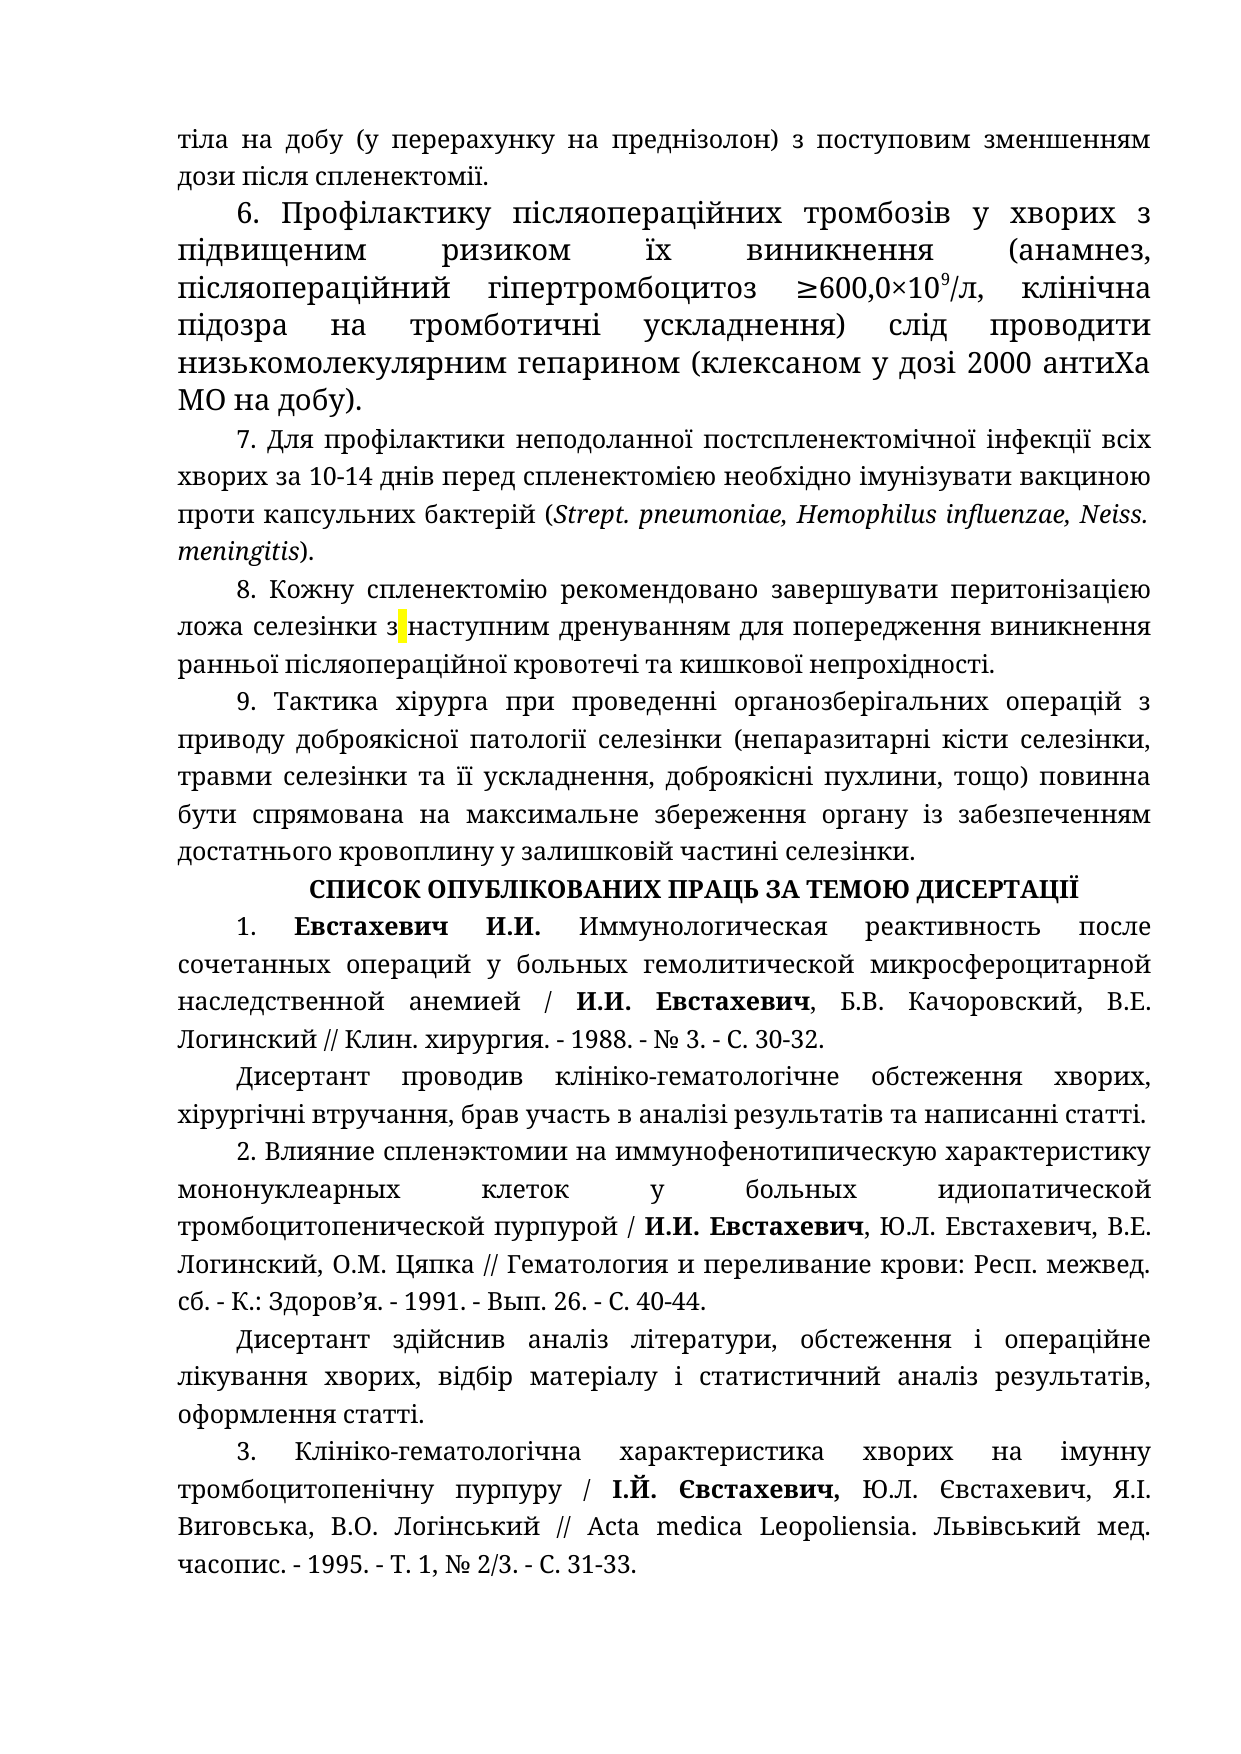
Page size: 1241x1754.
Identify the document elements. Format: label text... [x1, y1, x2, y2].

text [177, 118, 1152, 193]
text 9. Тактика хірурга при проведенні органозберігальних операцій з приводу доброякісної патології селезінки (непаразитарні кісти селезінки, травми селезінки та її ускладнення, доброякісні пухлини, тощо) повинна бути спрямована на максимальне збереження органу із забезпеченням достатнього кровоплину у залишковій частині селезінки. [177, 681, 1152, 868]
text Список опублікованих праць за темою дисертаціЇ [177, 868, 1152, 906]
text Дисертант проводив клініко-гематологічне обстеження хворих, хірургічні втручання, брав участь в аналізі результатів та написанні статті. [177, 1056, 1152, 1131]
text 3. Клініко-гематологічна характеристика хворих на імунну тромбоцитопенічну пурпуру / І.Й. Євстахевич, Ю.Л. Євстахевич, Я.І. Виговська, В.О. Логінський // Acta medica Leopoliensia. Львівський мед. часопис. - 1995. - T. 1, № 2/3. - С. 31-33. [177, 1431, 1152, 1581]
text 2. Влияние спленэктомии на иммунофенотипическую характеристику мононуклеарных клеток у больных идиопатической тромбоцитопенической пурпурой / И.И. Евстахевич, Ю.Л. Евстахевич, В.Е. Логинский, О.М. Цяпка // Гематология и переливание крови: Респ. межвед. сб. - К.: Здоров’я. - 1991. - Вып. 26. - C. 40-44. [177, 1131, 1152, 1318]
text 6. Профілактику післяопераційних тромбозів у хворих з підвищеним ризиком їх виникнення (анамнез, післяопераційний гіпертромбоцитоз ≥600,0×109/л, клінічна підозра на тромботичні ускладнення) слід проводити низькомолекулярним гепарином (клексаном у дозі 2000 антиХа МО на добу). [177, 193, 1152, 418]
text Дисертант здійснив аналіз літератури, обстеження і операційне лікування хворих, відбір матеріалу і статистичний аналіз результатів, оформлення статті. [177, 1318, 1152, 1431]
text 1. Евстахевич И.И. Иммунологическая реактивность после сочетанных операций у больных гемолитической микросфероцитарной наследственной анемией / И.И. Евстахевич, Б.В. Качоровский, В.Е. Логинский // Клин. хирургия. - 1988. - № 3. - С. 30-32. [177, 906, 1152, 1056]
text 8. Кожну спленектомію рекомендовано завершувати перитонізацією ложа селезінки з наступним дренуванням для попередження виникнення ранньої післяопераційної кровотечі та кишкової непрохідності. [177, 568, 1152, 681]
text 7. Для профілактики неподоланної постспленектомічної інфекції всіх хворих за 10-14 днів перед спленектомією необхідно імунізувати вакциною проти капсульних бактерій (Strept. pneumoniae, Hemophilus influenzae, Neiss. meningitis). [177, 418, 1152, 568]
